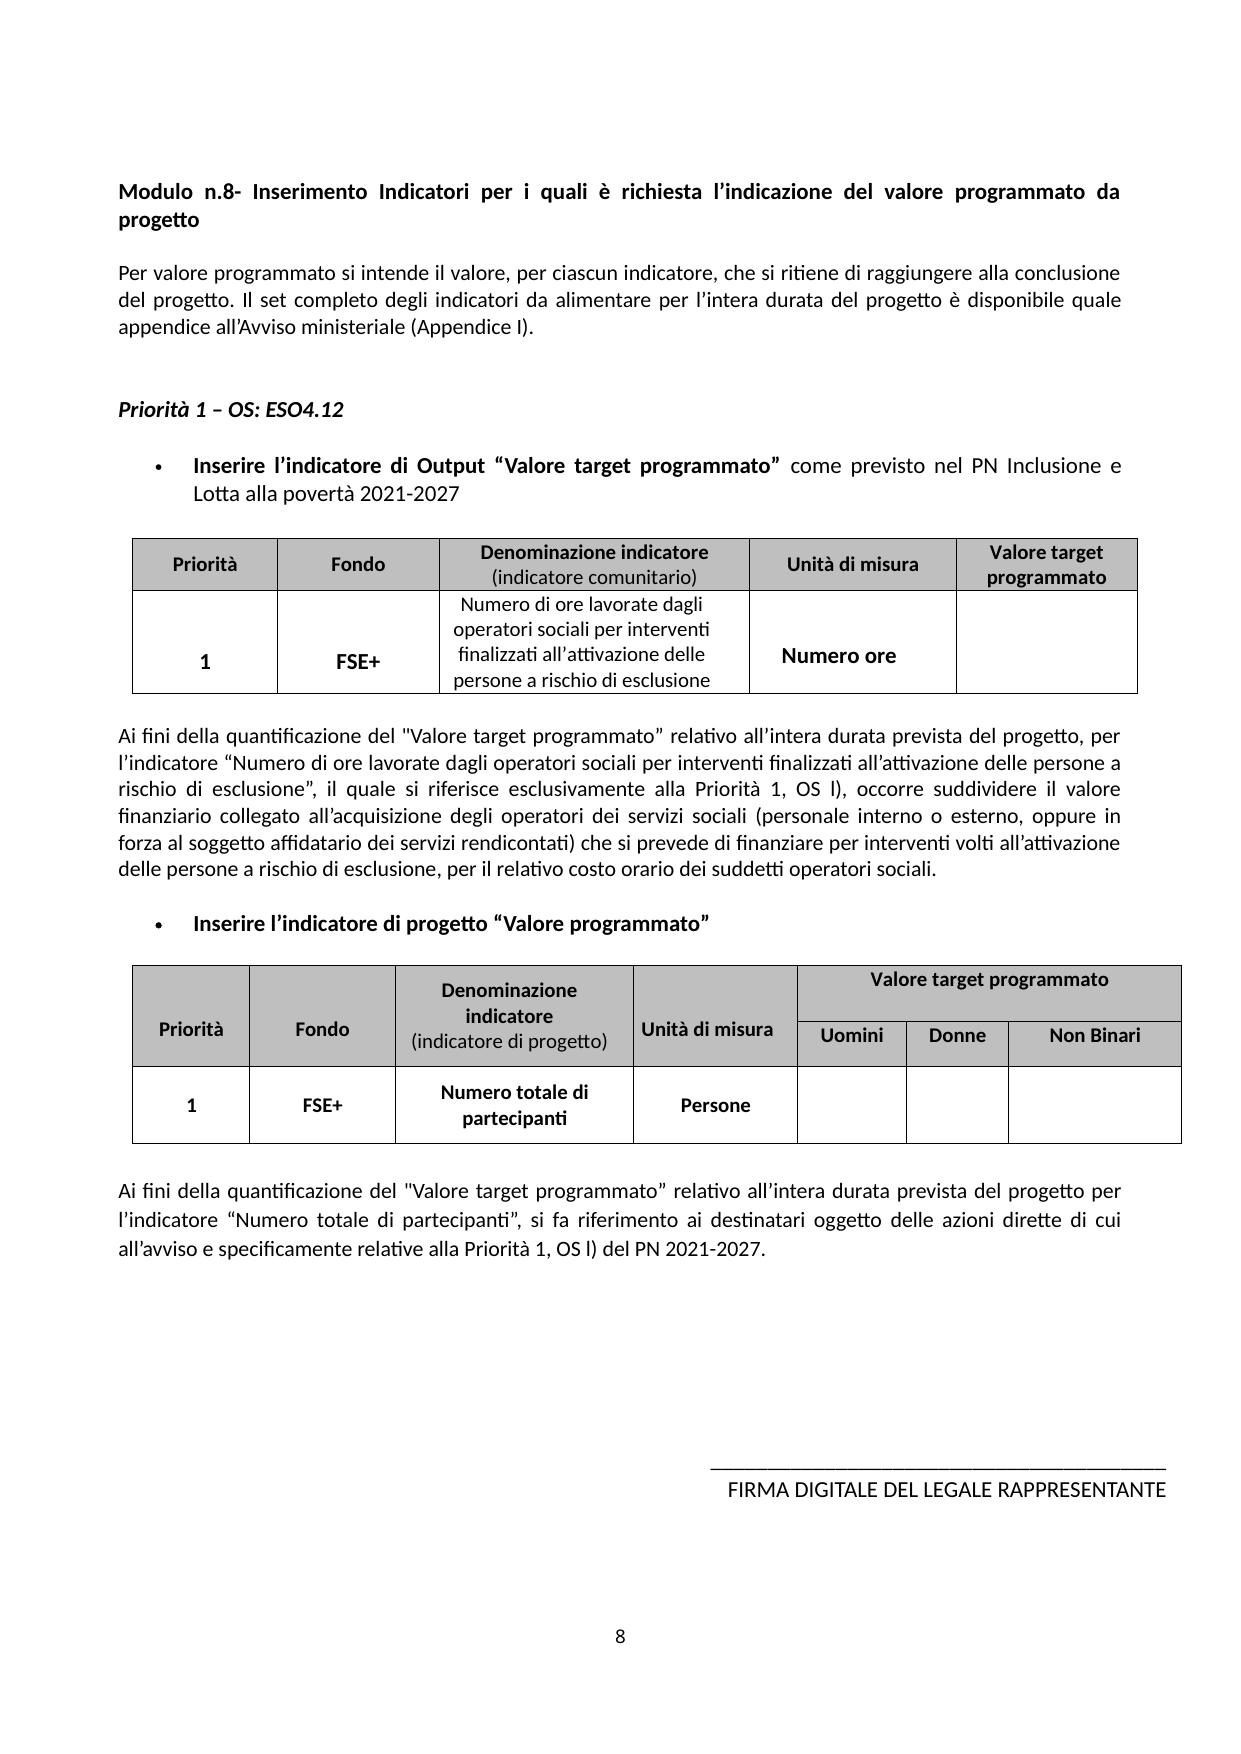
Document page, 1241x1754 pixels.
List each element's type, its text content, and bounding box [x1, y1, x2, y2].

text Modulo n.8- Inserimento Indicatori per i quali è richiesta l’indicazione del valore programmato da progetto [118, 177, 1122, 233]
table_cell 1 [133, 591, 277, 692]
text FIRMA DIGITALE DEL LEGALE RAPPRESENTANTE [118, 1475, 1167, 1503]
list Inserire l’indicatore di progetto “Valore programmato” [156, 909, 1122, 937]
table_cell [957, 591, 1137, 692]
text Per valore programmato si intende il valore, per ciascun indicatore, che si ritiene di raggiungere alla conclusione del progetto. Il set completo degli indicatori da alimentare per l’intera durata del progetto è disponibile quale appendice all’Avviso ministeriale (Appendice I). [118, 259, 1122, 339]
table_cell FSE+ [250, 1067, 395, 1143]
table_cell Non Binari [1009, 1022, 1181, 1066]
table_cell Uomini [798, 1022, 906, 1066]
text Ai fini della quantificazione del "Valore target programmato” relativo all’intera durata prevista del progetto per l’indicatore “Numero totale di partecipanti”, si fa riferimento ai destinatari oggetto delle azioni dirette di cui all’avviso e specificamente relative alla Priorità 1, OS l) del PN 2021-2027. [118, 1178, 1122, 1262]
table_cell Numero ore [750, 591, 956, 692]
table_header Valore target programmato [798, 966, 1181, 1021]
text Ai fini della quantificazione del "Valore target programmato” relativo all’intera durata prevista del progetto, per l’indicatore “Numero di ore lavorate dagli operatori sociali per interventi finalizzati all’attivazione delle persone a rischio di esclusione”, il quale si riferisce esclusivamente alla Priorità 1, OS l), occorre suddividere il valore finanziario collegato all’acquisizione degli operatori dei servizi sociali (personale interno o esterno, oppure in forza al soggetto affidatario dei servizi rendicontati) che si prevede di finanziare per interventi volti all’attivazione delle persone a rischio di esclusione, per il relativo costo orario dei suddetti operatori sociali. [118, 722, 1122, 882]
table_header Priorità [133, 966, 249, 1066]
text Priorità 1 – OS: ESO4.12 [118, 396, 1122, 423]
table_cell [1009, 1067, 1181, 1143]
table_header Unità di misura [750, 539, 956, 590]
table_cell [798, 1067, 906, 1143]
text ________________________________________ [118, 1445, 1167, 1473]
table_header Denominazione indicatore (indicatore di progetto) [396, 966, 633, 1066]
table_cell 1 [133, 1067, 249, 1143]
table_cell Numero totale di partecipanti [396, 1067, 633, 1143]
table_cell Numero di ore lavorate dagli operatori sociali per interventi finalizzati all’attivazione delle persone a rischio di esclusione [440, 591, 749, 692]
table_header Denominazione indicatore (indicatore comunitario) [440, 539, 749, 590]
table_cell Donne [907, 1022, 1008, 1066]
table_header Priorità [133, 539, 277, 590]
table_header Unità di misura [634, 966, 797, 1066]
table_header Valore target programmato [957, 539, 1137, 590]
list Inserire l’indicatore di Output “Valore target programmato” come previsto nel PN Inclusione e Lotta alla povertà 2021-2027 [156, 452, 1122, 508]
table_header Fondo [250, 966, 395, 1066]
table_header Fondo [278, 539, 439, 590]
table_cell FSE+ [278, 591, 439, 692]
table_cell Persone [634, 1067, 797, 1143]
table_cell [907, 1067, 1008, 1143]
